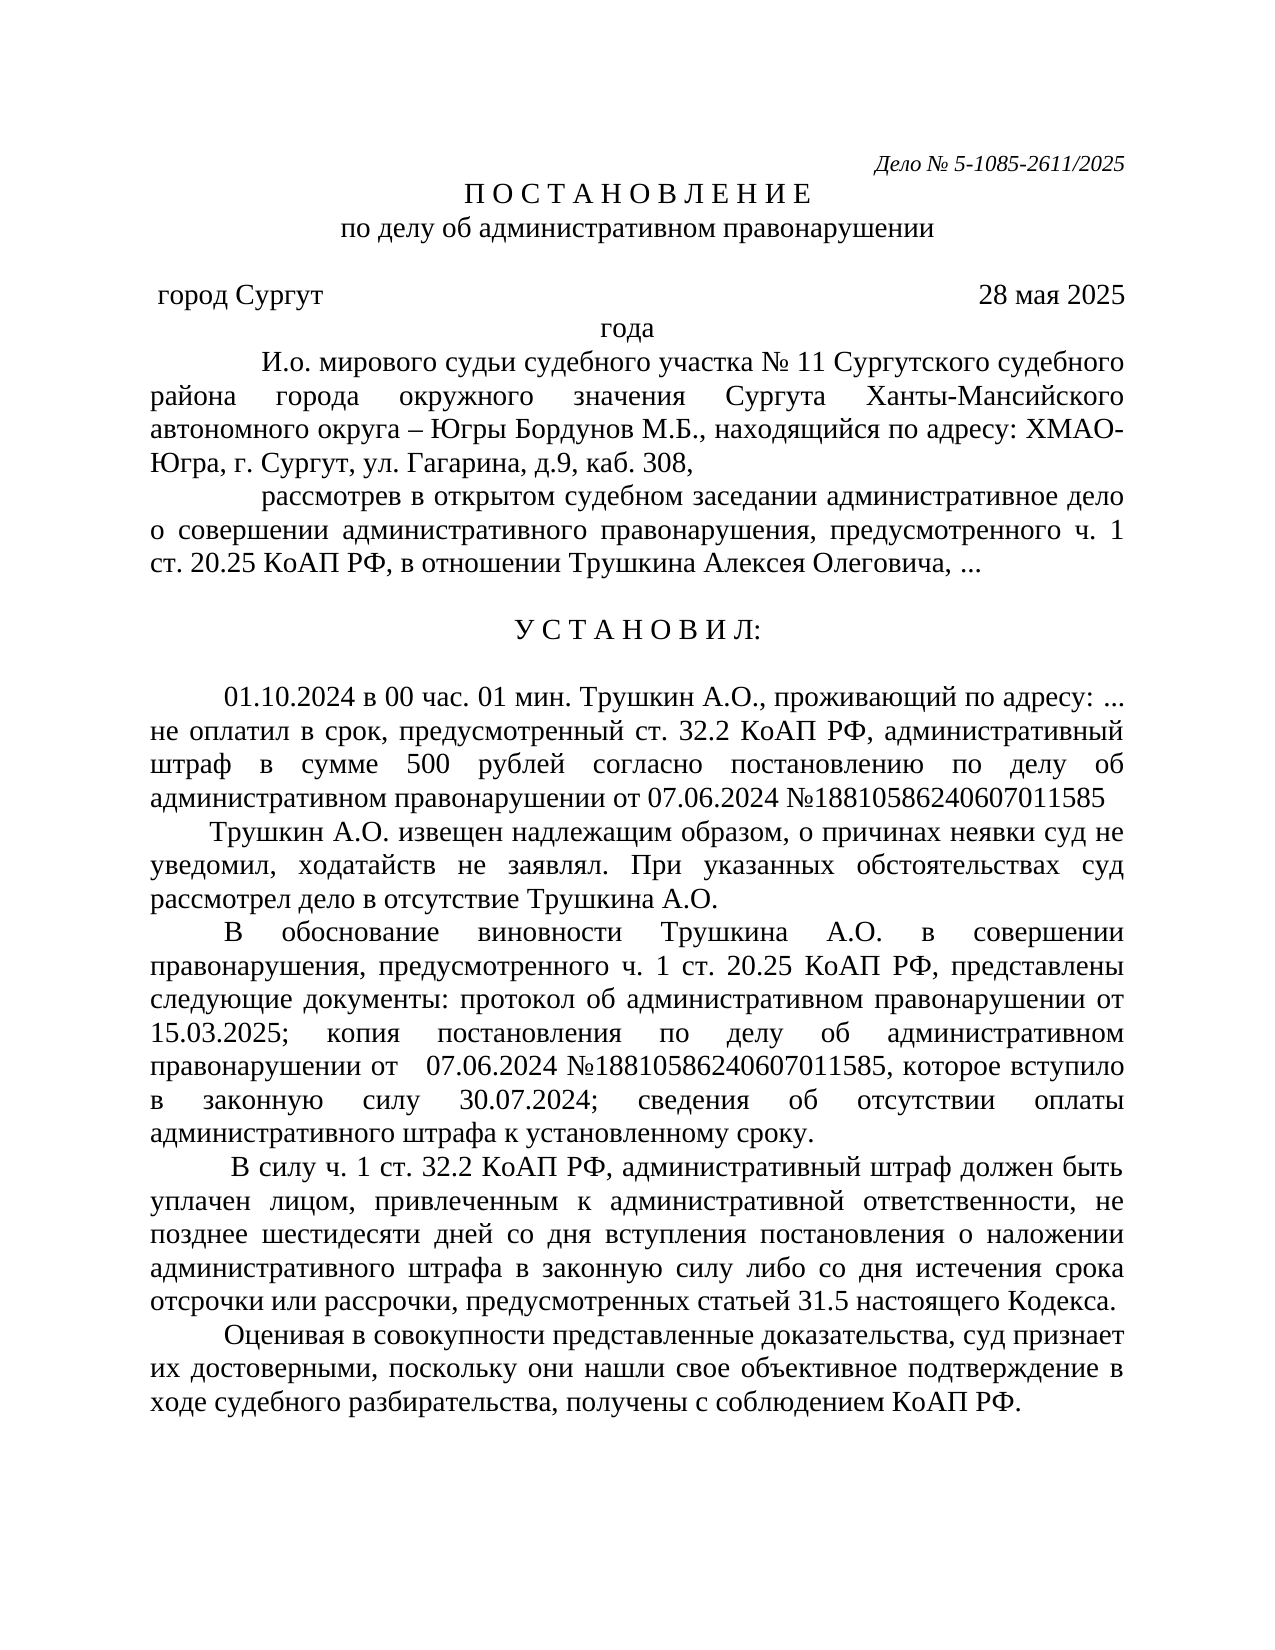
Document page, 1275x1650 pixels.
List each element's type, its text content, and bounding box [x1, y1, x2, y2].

text Дело № 5-1085-2611/2025 [150, 150, 1125, 176]
text В силу ч. 1 ст. 32.2 КоАП РФ, административный штраф должен быть уплачен лицом, привлеченным к административной ответственности, не позднее шестидесяти дней со дня вступления постановления о наложении административного штрафа в законную силу либо со дня истечения срока отсрочки или рассрочки, предусмотренных статьей 31.5 настоящего Кодекса. [150, 1149, 1125, 1317]
text город Сургут 28 мая 2025 года [150, 277, 1125, 344]
text В обоснование виновности Трушкина А.О. в совершении правонарушения, предусмотренного ч. 1 ст. 20.25 КоАП РФ, представлены следующие документы: протокол об административном правонарушении от 15.03.2025; копия постановления по делу об административном правонарушении от 07.06.2024 №18810586240607011585, которое вступило в законную силу 30.07.2024; сведения об отсутствии оплаты административного штрафа к установленному сроку. [150, 914, 1125, 1149]
text П О С Т А Н О В Л Е Н И Е [150, 176, 1125, 210]
text Оценивая в совокупности представленные доказательства, суд признает их достоверными, поскольку они нашли свое объективное подтверждение в ходе судебного разбирательства, получены с соблюдением КоАП РФ. [150, 1317, 1125, 1417]
text И.о. мирового судьи судебного участка № 11 Сургутского судебного района города окружного значения Сургута Ханты-Мансийского автономного округа – Югры Бордунов М.Б., находящийся по адресу: ХМАО-Югра, г. Сургут, ул. Гагарина, д.9, каб. 308, [150, 344, 1125, 478]
text 01.10.2024 в 00 час. 01 мин. Трушкин А.О., проживающий по адресу: ... не оплатил в срок, предусмотренный ст. 32.2 КоАП РФ, административный штраф в сумме 500 рублей согласно постановлению по делу об административном правонарушении от 07.06.2024 №18810586240607011585 [150, 679, 1125, 814]
text Трушкин А.О. извещен надлежащим образом, о причинах неявки суд не уведомил, ходатайств не заявлял. При указанных обстоятельствах суд рассмотрел дело в отсутствие Трушкина А.О. [150, 814, 1125, 914]
text по делу об административном правонарушении [150, 210, 1125, 243]
text рассмотрев в открытом судебном заседании административное дело о совершении административного правонарушения, предусмотренного ч. 1 ст. 20.25 КоАП РФ, в отношении Трушкина Алексея Олеговича, ... [150, 478, 1125, 579]
text У С Т А Н О В И Л: [150, 612, 1125, 646]
